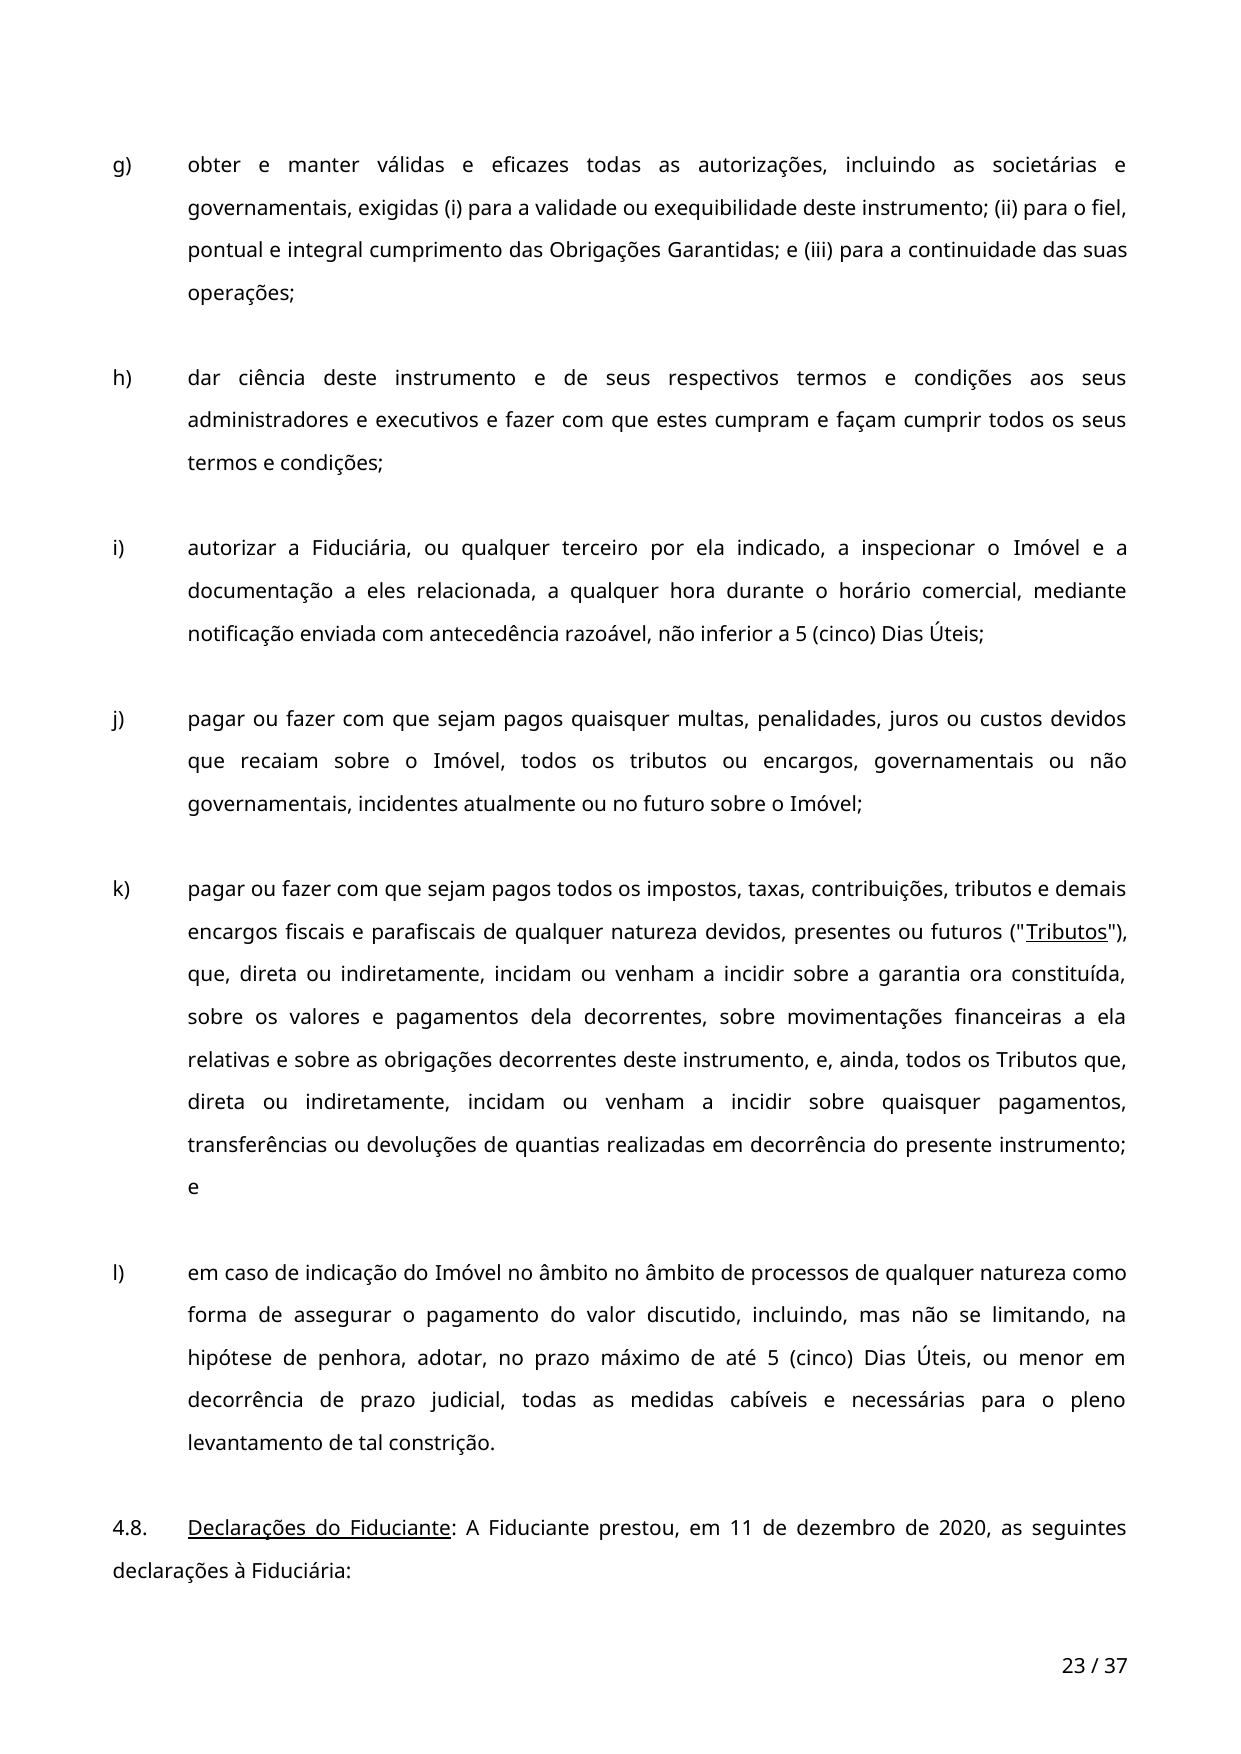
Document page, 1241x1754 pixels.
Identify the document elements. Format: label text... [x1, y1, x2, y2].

list dar ciência deste instrumento e de seus respectivos termos e condições aos seus administradores e executivos e fazer com que estes cumpram e façam cumprir todos os seus termos e condições; [112, 363, 1128, 477]
list em caso de indicação do Imóvel no âmbito no âmbito de processos de qualquer natureza como forma de assegurar o pagamento do valor discutido, incluindo, mas não se limitando, na hipótese de penhora, adotar, no prazo máximo de até 5 (cinco) Dias Úteis, ou menor em decorrência de prazo judicial, todas as medidas cabíveis e necessárias para o pleno levantamento de tal constrição. [112, 1258, 1128, 1457]
text 4.8. Declarações do Fiduciante: A Fiduciante prestou, em 11 de dezembro de 2020, as seguintes declarações à Fiduciária: [112, 1513, 1128, 1584]
list pagar ou fazer com que sejam pagos quaisquer multas, penalidades, juros ou custos devidos que recaiam sobre o Imóvel, todos os tributos ou encargos, governamentais ou não governamentais, incidentes atualmente ou no futuro sobre o Imóvel; [112, 704, 1128, 817]
list obter e manter válidas e eficazes todas as autorizações, incluindo as societárias e governamentais, exigidas (i) para a validade ou exequibilidade deste instrumento; (ii) para o fiel, pontual e integral cumprimento das Obrigações Garantidas; e (iii) para a continuidade das suas operações; [112, 150, 1128, 306]
list autorizar a Fiduciária, ou qualquer terceiro por ela indicado, a inspecionar o Imóvel e a documentação a eles relacionada, a qualquer hora durante o horário comercial, mediante notificação enviada com antecedência razoável, não inferior a 5 (cinco) Dias Úteis; [112, 533, 1128, 647]
list pagar ou fazer com que sejam pagos todos os impostos, taxas, contribuições, tributos e demais encargos fiscais e parafiscais de qualquer natureza devidos, presentes ou futuros ("Tributos"), que, direta ou indiretamente, incidam ou venham a incidir sobre a garantia ora constituída, sobre os valores e pagamentos dela decorrentes, sobre movimentações financeiras a ela relativas e sobre as obrigações decorrentes deste instrumento, e, ainda, todos os Tributos que, direta ou indiretamente, incidam ou venham a incidir sobre quaisquer pagamentos, transferências ou devoluções de quantias realizadas em decorrência do presente instrumento; e [112, 874, 1128, 1201]
